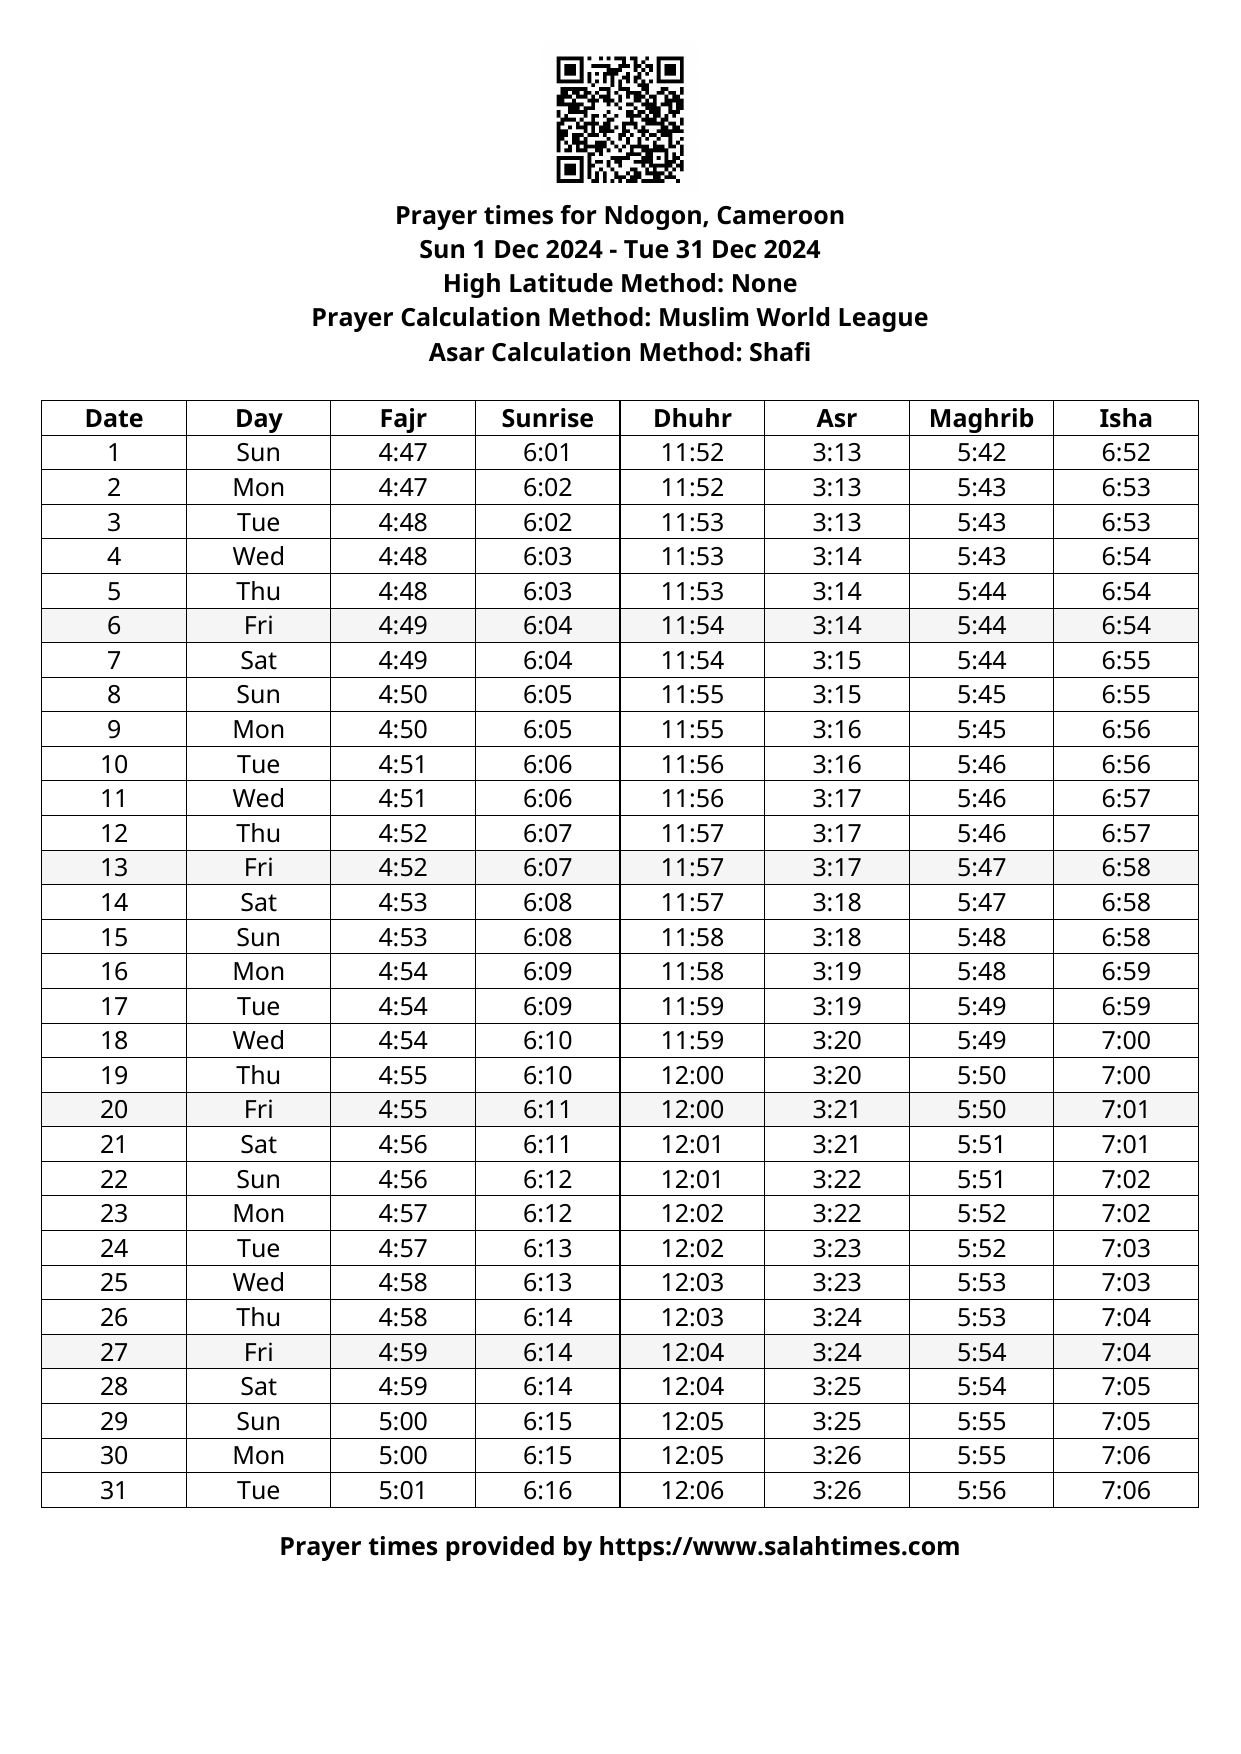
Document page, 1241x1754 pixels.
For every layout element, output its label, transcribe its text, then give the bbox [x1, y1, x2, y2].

table_cell 5:43 [910, 539, 1053, 573]
table_cell Sun [187, 1162, 330, 1195]
table_cell Sun [187, 1404, 330, 1437]
table_cell 11:54 [621, 643, 764, 677]
table_cell Sun [187, 436, 330, 469]
table_cell 21 [42, 1127, 186, 1161]
table_cell 5:46 [910, 747, 1053, 780]
table_cell Sun [187, 920, 330, 953]
table_cell 11:53 [621, 539, 764, 573]
table_cell 3:26 [765, 1473, 909, 1507]
table_cell 7:06 [1054, 1473, 1198, 1507]
table_cell 5:55 [910, 1404, 1053, 1437]
table_cell 4:54 [331, 1024, 475, 1057]
table_cell 4:49 [331, 643, 475, 677]
table_cell 6:04 [476, 643, 619, 677]
text Prayer Calculation Method: Muslim World League [42, 300, 1198, 334]
table_cell 5:53 [910, 1266, 1053, 1299]
table_cell 6:07 [476, 851, 619, 884]
table_cell 3:21 [765, 1093, 909, 1126]
table_cell 4:58 [331, 1300, 475, 1334]
table_cell 3:24 [765, 1335, 909, 1368]
table_cell Wed [187, 781, 330, 815]
table_cell 11:55 [621, 712, 764, 746]
table_cell 5:52 [910, 1196, 1053, 1230]
table_cell 4:55 [331, 1093, 475, 1126]
table_header Date [42, 401, 186, 434]
table_cell 3:23 [765, 1266, 909, 1299]
table_cell 6:04 [476, 609, 619, 642]
text Asar Calculation Method: Shafi [42, 334, 1198, 368]
table_cell 6:56 [1054, 712, 1198, 746]
table_cell 6:11 [476, 1093, 619, 1126]
table_cell 7:00 [1054, 1058, 1198, 1092]
table_cell 6:08 [476, 920, 619, 953]
table_cell 3:14 [765, 574, 909, 607]
table_cell 5:43 [910, 470, 1053, 504]
table_cell Wed [187, 1024, 330, 1057]
table_cell 3:22 [765, 1162, 909, 1195]
table_cell 6:10 [476, 1024, 619, 1057]
table_cell 7:03 [1054, 1266, 1198, 1299]
table_cell 3:23 [765, 1231, 909, 1264]
table_cell 7:03 [1054, 1231, 1198, 1264]
table_cell 5:54 [910, 1335, 1053, 1368]
table_cell 11:56 [621, 747, 764, 780]
table_cell 12:06 [621, 1473, 764, 1507]
table_cell 3:20 [765, 1024, 909, 1057]
table_cell Sun [187, 678, 330, 711]
table_cell 12:03 [621, 1300, 764, 1334]
table_cell 4:56 [331, 1127, 475, 1161]
table_cell 6:06 [476, 781, 619, 815]
table_cell 6:59 [1054, 989, 1198, 1022]
table_cell 11:58 [621, 954, 764, 988]
table_cell 3:19 [765, 989, 909, 1022]
table_cell 6:58 [1054, 885, 1198, 919]
table_cell 6:13 [476, 1266, 619, 1299]
table_cell Tue [187, 505, 330, 538]
table_header Fajr [331, 401, 475, 434]
table_cell 5:52 [910, 1231, 1053, 1264]
table_cell 11:59 [621, 989, 764, 1022]
table_cell 23 [42, 1196, 186, 1230]
text Sun 1 Dec 2024 - Tue 31 Dec 2024 [42, 232, 1198, 266]
table_cell 26 [42, 1300, 186, 1334]
table_cell 5:01 [331, 1473, 475, 1507]
table_cell 3:16 [765, 712, 909, 746]
table_cell 3:26 [765, 1439, 909, 1472]
table_cell 7:05 [1054, 1369, 1198, 1403]
table_cell 3:17 [765, 816, 909, 849]
table_cell 6:11 [476, 1127, 619, 1161]
table_cell 8 [42, 678, 186, 711]
table_cell 4:50 [331, 678, 475, 711]
table_cell 5:49 [910, 1024, 1053, 1057]
table_cell 5:53 [910, 1300, 1053, 1334]
table_cell 30 [42, 1439, 186, 1472]
table_cell 5:47 [910, 885, 1053, 919]
table_cell 12:02 [621, 1196, 764, 1230]
text High Latitude Method: None [42, 266, 1198, 300]
table_cell 12 [42, 816, 186, 849]
table_cell Tue [187, 989, 330, 1022]
table_cell 1 [42, 436, 186, 469]
table_cell 6:58 [1054, 920, 1198, 953]
picture [542, 41, 699, 198]
table_cell 11:58 [621, 920, 764, 953]
table_cell Sat [187, 1127, 330, 1161]
table_cell 6:58 [1054, 851, 1198, 884]
table_cell 4:54 [331, 989, 475, 1022]
table_cell 5:00 [331, 1439, 475, 1472]
table_cell 5:43 [910, 505, 1053, 538]
table_cell 11 [42, 781, 186, 815]
table_cell 5 [42, 574, 186, 607]
table_cell 7:04 [1054, 1300, 1198, 1334]
table_cell 3:20 [765, 1058, 909, 1092]
table_cell 6:08 [476, 885, 619, 919]
table_cell 5:51 [910, 1162, 1053, 1195]
table_cell 6:56 [1054, 747, 1198, 780]
table_cell 6:59 [1054, 954, 1198, 988]
table_cell 5:55 [910, 1439, 1053, 1472]
table_cell 4:54 [331, 954, 475, 988]
table_cell Thu [187, 1058, 330, 1092]
table_cell 5:46 [910, 781, 1053, 815]
table_cell 6:53 [1054, 505, 1198, 538]
table_cell Mon [187, 470, 330, 504]
table_cell Fri [187, 851, 330, 884]
table_cell 5:45 [910, 712, 1053, 746]
table_cell 24 [42, 1231, 186, 1264]
table_cell 4:56 [331, 1162, 475, 1195]
table_cell 6 [42, 609, 186, 642]
table_cell 4:47 [331, 470, 475, 504]
table_cell Mon [187, 1196, 330, 1230]
table_cell 6:03 [476, 574, 619, 607]
table_cell 12:00 [621, 1093, 764, 1126]
table_cell 7:01 [1054, 1127, 1198, 1161]
table_cell 12:05 [621, 1439, 764, 1472]
table_cell 11:52 [621, 470, 764, 504]
table_cell 5:00 [331, 1404, 475, 1437]
table_cell 6:54 [1054, 539, 1198, 573]
table_cell 20 [42, 1093, 186, 1126]
table_cell 4:58 [331, 1266, 475, 1299]
table_cell 11:57 [621, 816, 764, 849]
table_header Asr [765, 401, 909, 434]
table_cell 7:02 [1054, 1162, 1198, 1195]
table_cell 11:56 [621, 781, 764, 815]
table_cell 5:46 [910, 816, 1053, 849]
table_cell 4:52 [331, 851, 475, 884]
table_cell 3:18 [765, 920, 909, 953]
table_cell 6:15 [476, 1439, 619, 1472]
table_cell 22 [42, 1162, 186, 1195]
table_cell 6:10 [476, 1058, 619, 1092]
table_cell 4:53 [331, 920, 475, 953]
table_cell 7:00 [1054, 1024, 1198, 1057]
table_cell 11:52 [621, 436, 764, 469]
table_cell Sat [187, 643, 330, 677]
table_cell 6:05 [476, 712, 619, 746]
table_cell 6:14 [476, 1369, 619, 1403]
table_cell 12:02 [621, 1231, 764, 1264]
table_cell 4:48 [331, 505, 475, 538]
table_cell Tue [187, 747, 330, 780]
table_cell 6:14 [476, 1300, 619, 1334]
table_cell 11:54 [621, 609, 764, 642]
table_cell 2 [42, 470, 186, 504]
table_cell 4:51 [331, 781, 475, 815]
table_cell Sat [187, 1369, 330, 1403]
table_cell 3:21 [765, 1127, 909, 1161]
table_cell 11:57 [621, 885, 764, 919]
table_cell 5:47 [910, 851, 1053, 884]
table_cell 6:14 [476, 1335, 619, 1368]
table_cell 4:53 [331, 885, 475, 919]
table_cell 4:57 [331, 1231, 475, 1264]
table_cell 12:05 [621, 1404, 764, 1437]
table_cell 5:48 [910, 954, 1053, 988]
table_cell 5:44 [910, 574, 1053, 607]
table_cell 6:06 [476, 747, 619, 780]
table_cell 7 [42, 643, 186, 677]
table_cell 6:12 [476, 1162, 619, 1195]
table_cell 6:55 [1054, 643, 1198, 677]
table_cell 6:02 [476, 505, 619, 538]
table_cell 3:25 [765, 1369, 909, 1403]
table_cell 3:14 [765, 609, 909, 642]
table_cell 6:54 [1054, 609, 1198, 642]
table_cell 7:06 [1054, 1439, 1198, 1472]
table_cell 3:13 [765, 436, 909, 469]
text Prayer times for Ndogon, Cameroon [42, 198, 1198, 232]
table_cell 4:59 [331, 1335, 475, 1368]
table_cell 6:52 [1054, 436, 1198, 469]
table_cell Mon [187, 1439, 330, 1472]
table_cell 4:51 [331, 747, 475, 780]
table_cell 11:53 [621, 505, 764, 538]
table_cell 4:59 [331, 1369, 475, 1403]
table_cell Tue [187, 1473, 330, 1507]
table_cell 13 [42, 851, 186, 884]
table_cell 27 [42, 1335, 186, 1368]
table_cell 6:54 [1054, 574, 1198, 607]
table_cell 5:50 [910, 1093, 1053, 1126]
table_cell 4:55 [331, 1058, 475, 1092]
table_cell 7:05 [1054, 1404, 1198, 1437]
table_header Day [187, 401, 330, 434]
table_cell 6:07 [476, 816, 619, 849]
table_cell 12:03 [621, 1266, 764, 1299]
table_cell 3:25 [765, 1404, 909, 1437]
table_cell 6:09 [476, 954, 619, 988]
table_cell 11:59 [621, 1024, 764, 1057]
table_cell 12:04 [621, 1335, 764, 1368]
table_cell Fri [187, 609, 330, 642]
table_cell 5:45 [910, 678, 1053, 711]
table_cell 3 [42, 505, 186, 538]
table_cell 5:42 [910, 436, 1053, 469]
table_cell Thu [187, 816, 330, 849]
table_cell 3:19 [765, 954, 909, 988]
table_cell 4:49 [331, 609, 475, 642]
table_cell 3:16 [765, 747, 909, 780]
table_cell 4:47 [331, 436, 475, 469]
table_cell 5:44 [910, 609, 1053, 642]
table_cell Sat [187, 885, 330, 919]
table_cell 15 [42, 920, 186, 953]
table_cell 3:13 [765, 505, 909, 538]
table_cell 4:57 [331, 1196, 475, 1230]
table_cell 14 [42, 885, 186, 919]
table_cell 3:15 [765, 643, 909, 677]
table_cell Thu [187, 1300, 330, 1334]
table_cell 4:50 [331, 712, 475, 746]
table_cell 6:15 [476, 1404, 619, 1437]
table_cell 29 [42, 1404, 186, 1437]
table_cell Fri [187, 1093, 330, 1126]
table_cell 19 [42, 1058, 186, 1092]
table_cell 6:57 [1054, 816, 1198, 849]
table_cell 12:01 [621, 1162, 764, 1195]
table_cell Fri [187, 1335, 330, 1368]
table_cell 12:04 [621, 1369, 764, 1403]
text Prayer times provided by https://www.salahtimes.com [42, 1528, 1198, 1563]
table_cell 3:14 [765, 539, 909, 573]
table_cell 6:03 [476, 539, 619, 573]
table_cell 3:17 [765, 781, 909, 815]
table_cell 6:57 [1054, 781, 1198, 815]
table_cell 6:02 [476, 470, 619, 504]
table_header Isha [1054, 401, 1198, 434]
table_header Sunrise [476, 401, 619, 434]
table_cell 11:57 [621, 851, 764, 884]
table_cell 5:50 [910, 1058, 1053, 1092]
table_cell 4:52 [331, 816, 475, 849]
table_cell Mon [187, 712, 330, 746]
table_cell 7:01 [1054, 1093, 1198, 1126]
table_cell 31 [42, 1473, 186, 1507]
table_cell 6:05 [476, 678, 619, 711]
table_cell 4:48 [331, 539, 475, 573]
table_cell 5:54 [910, 1369, 1053, 1403]
table_cell Mon [187, 954, 330, 988]
table_header Dhuhr [621, 401, 764, 434]
table_cell 3:17 [765, 851, 909, 884]
table_cell 3:18 [765, 885, 909, 919]
table_cell 17 [42, 989, 186, 1022]
table_cell 25 [42, 1266, 186, 1299]
table_cell 5:44 [910, 643, 1053, 677]
table_cell Wed [187, 539, 330, 573]
table_cell 3:22 [765, 1196, 909, 1230]
table_cell Thu [187, 574, 330, 607]
table_cell 16 [42, 954, 186, 988]
table_cell 12:00 [621, 1058, 764, 1092]
table_cell 18 [42, 1024, 186, 1057]
table_cell 3:24 [765, 1300, 909, 1334]
table_cell 6:09 [476, 989, 619, 1022]
table_cell 6:55 [1054, 678, 1198, 711]
table_cell 28 [42, 1369, 186, 1403]
table_cell 5:48 [910, 920, 1053, 953]
table_cell Wed [187, 1266, 330, 1299]
table_cell 6:13 [476, 1231, 619, 1264]
table_cell 3:15 [765, 678, 909, 711]
table_cell 5:49 [910, 989, 1053, 1022]
table_cell 7:04 [1054, 1335, 1198, 1368]
table_cell 4 [42, 539, 186, 573]
table_cell 5:51 [910, 1127, 1053, 1161]
table_cell 6:12 [476, 1196, 619, 1230]
table_cell 5:56 [910, 1473, 1053, 1507]
table_cell Tue [187, 1231, 330, 1264]
table_cell 6:01 [476, 436, 619, 469]
table_cell 12:01 [621, 1127, 764, 1161]
table_cell 3:13 [765, 470, 909, 504]
table_cell 6:53 [1054, 470, 1198, 504]
table_cell 9 [42, 712, 186, 746]
table_cell 11:53 [621, 574, 764, 607]
table_cell 6:16 [476, 1473, 619, 1507]
table_cell 10 [42, 747, 186, 780]
table_header Maghrib [910, 401, 1053, 434]
table_cell 4:48 [331, 574, 475, 607]
table_cell 11:55 [621, 678, 764, 711]
table_cell 7:02 [1054, 1196, 1198, 1230]
